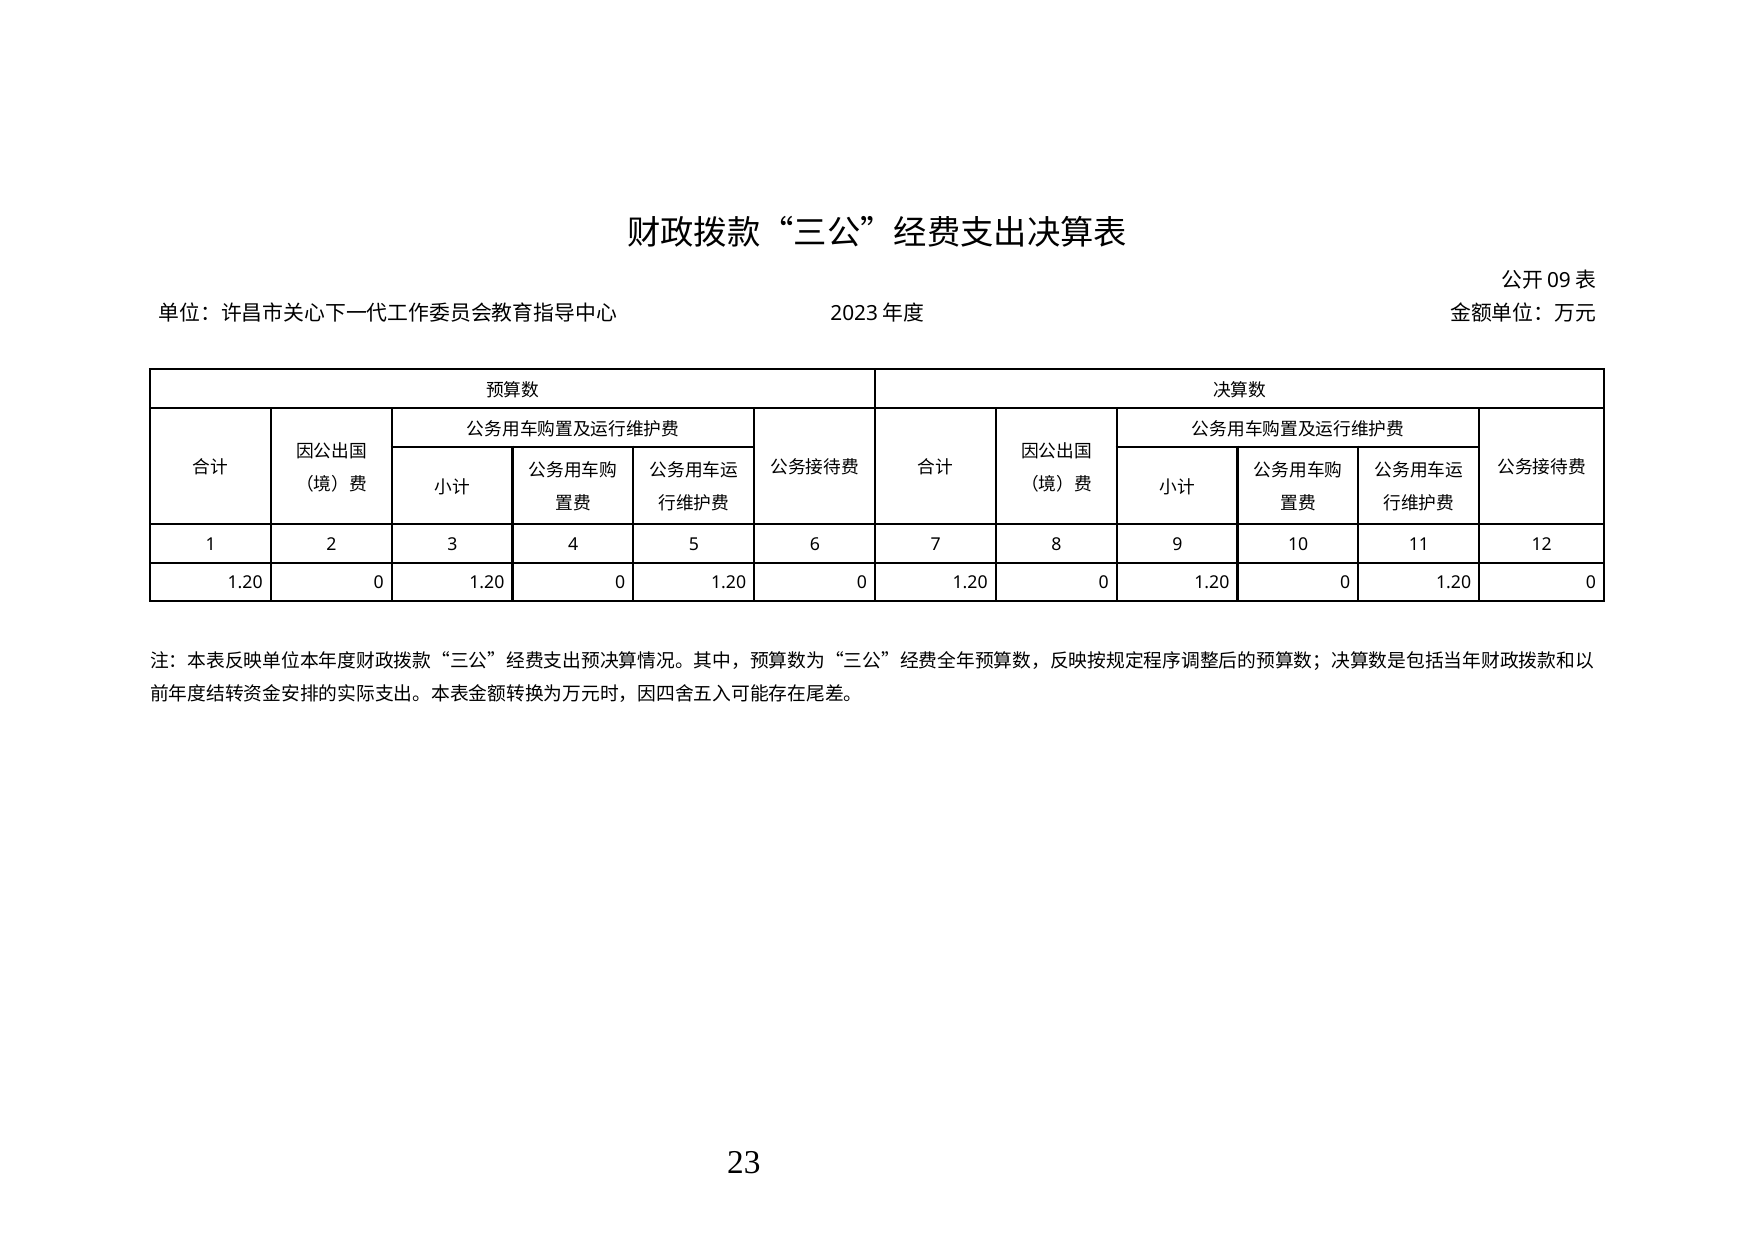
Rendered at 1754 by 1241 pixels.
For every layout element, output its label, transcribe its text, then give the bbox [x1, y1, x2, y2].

table_cell 金额单位：万元 [981, 295, 1604, 328]
table_cell 1.20 [393, 564, 511, 600]
table_cell 1.20 [151, 564, 270, 600]
table_cell 12 [1480, 525, 1603, 562]
table_cell 5 [634, 525, 753, 562]
table_cell 0 [514, 564, 632, 600]
table_cell 1.20 [876, 564, 995, 600]
table_cell 公务接待费 [755, 409, 874, 523]
table_header 公开09表 [150, 263, 1604, 295]
table_cell 1 [151, 525, 270, 562]
table_cell 公务用车运行维护费 [634, 448, 753, 523]
table_cell 公务用车购置费 [1239, 448, 1357, 523]
table_cell 0 [1480, 564, 1603, 600]
table_cell 2023年度 [773, 295, 981, 328]
table_cell 0 [272, 564, 391, 600]
table_header 决算数 [876, 370, 1603, 407]
table_cell 8 [997, 525, 1116, 562]
table_cell 10 [1239, 525, 1357, 562]
table_cell 公务接待费 [1480, 409, 1603, 523]
table_cell 1.20 [1359, 564, 1478, 600]
text 注：本表反映单位本年度财政拨款“三公”经费支出预决算情况。其中，预算数为“三公”经费全年预算数，反映按规定程序调整后的预算数；决算数是包括当年财政拨款和以前年度结转资金安排的实际支出。本表金额转换为万元时，因四舍五入可能存在尾差。 [150, 643, 1604, 708]
table_cell 合计 [876, 409, 995, 523]
table_cell 公务用车购置费 [514, 448, 632, 523]
table_cell 小计 [393, 448, 511, 523]
text 财政拨款“三公”经费支出决算表 [150, 198, 1604, 263]
table_cell 因公出国（境）费 [272, 409, 391, 523]
table_cell 11 [1359, 525, 1478, 562]
table_cell 公务用车购置及运行维护费 [393, 409, 753, 446]
table_cell 7 [876, 525, 995, 562]
table_cell 1.20 [1118, 564, 1236, 600]
table_cell 公务用车运行维护费 [1359, 448, 1478, 523]
table_cell 1.20 [634, 564, 753, 600]
table_cell 2 [272, 525, 391, 562]
table_cell 0 [755, 564, 874, 600]
table_cell 4 [514, 525, 632, 562]
table_cell 因公出国（境）费 [997, 409, 1116, 523]
table_cell 单位：许昌市关心下一代工作委员会教育指导中心 [150, 295, 773, 328]
table_cell 公务用车购置及运行维护费 [1118, 409, 1478, 446]
table_cell 小计 [1118, 448, 1236, 523]
table_cell 6 [755, 525, 874, 562]
table_cell 3 [393, 525, 511, 562]
table_cell 0 [997, 564, 1116, 600]
table_cell 0 [1239, 564, 1357, 600]
table_header 预算数 [151, 370, 874, 407]
table_cell 合计 [151, 409, 270, 523]
table_cell 9 [1118, 525, 1236, 562]
